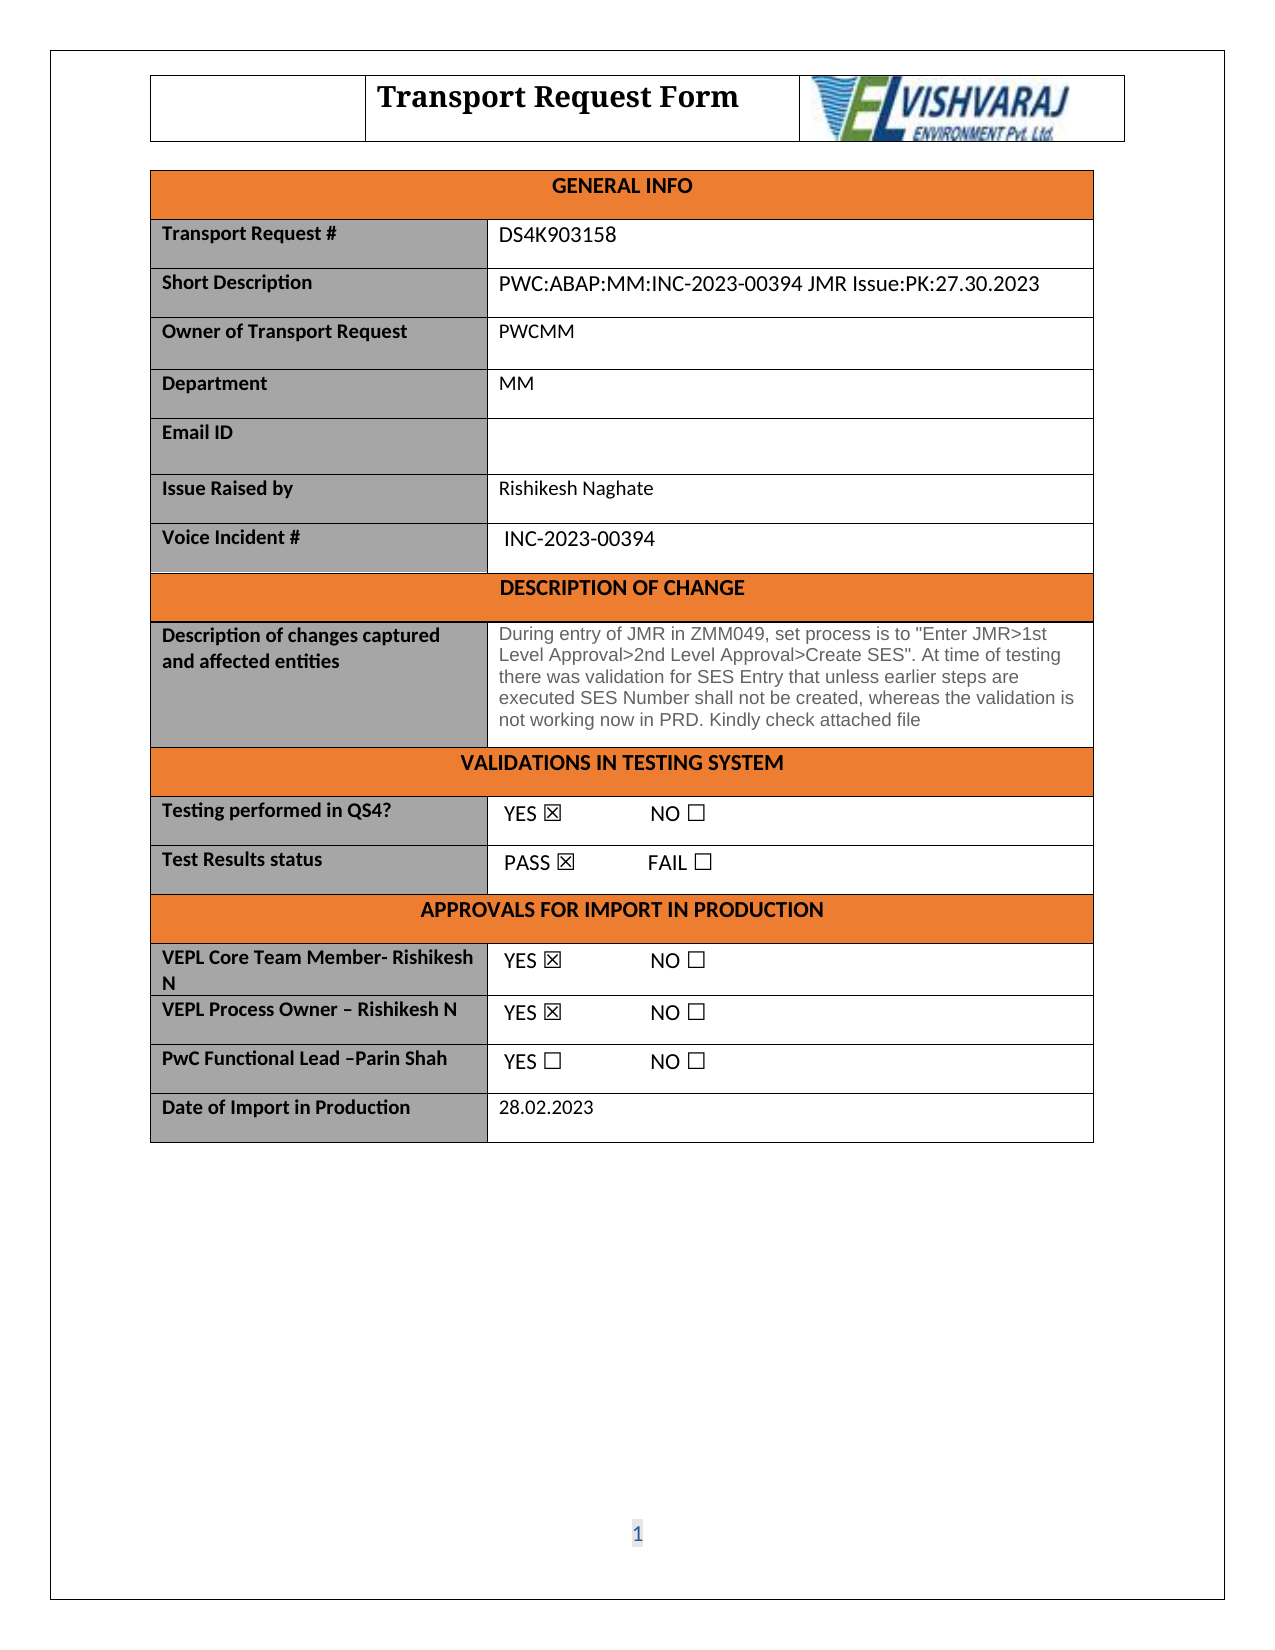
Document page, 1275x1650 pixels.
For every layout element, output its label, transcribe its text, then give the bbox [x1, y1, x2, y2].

table_cell YES NO [488, 797, 1093, 845]
table_cell Voice Incident # [151, 524, 487, 572]
table_cell Rishikesh Naghate [488, 475, 1093, 523]
table_cell MM [488, 370, 1093, 418]
table_cell YES NO [488, 944, 1093, 995]
table_cell Description of changes captured and affected entities [151, 623, 487, 747]
table_cell Owner of Transport Request [151, 318, 487, 369]
table_cell APPROVALS FOR IMPORT IN PRODUCTION [151, 895, 1093, 943]
table_cell PWCMM [488, 318, 1093, 369]
table_cell VEPL Core Team Member- Rishikesh N [151, 944, 487, 995]
table_header GENERAL INFO [151, 171, 1093, 219]
table_cell DS4K903158 [488, 220, 1093, 268]
table_cell Department [151, 370, 487, 418]
picture [811, 76, 1070, 141]
table_cell PWC:ABAP:MM:INC-2023-00394 JMR Issue:PK:27.30.2023 [488, 269, 1093, 317]
table_cell INC-2023-00394 [488, 524, 1093, 572]
table_cell YES NO [488, 1045, 1093, 1093]
table_cell YES NO [488, 996, 1093, 1044]
table_cell PwC Functional Lead –Parin Shah [151, 1045, 487, 1093]
table_cell Email ID [151, 419, 487, 474]
table_cell Transport Request # [151, 220, 487, 268]
table_cell DESCRIPTION OF CHANGE [151, 574, 1093, 621]
table_cell Date of Import in Production [151, 1094, 487, 1142]
table_cell Short Description [151, 269, 487, 317]
table_cell During entry of JMR in ZMM049, set process is to "Enter JMR>1st Level Approval>2nd Level Approval>Create SES". At time of testing there was validation for SES Entry that unless earlier steps are executed SES Number shall not be created, whereas the validation is not working now in PRD. Kindly check attached file [488, 623, 1093, 747]
table_cell VEPL Process Owner – Rishikesh N [151, 996, 487, 1044]
table_cell Testing performed in QS4? [151, 797, 487, 845]
table_cell PASS FAIL [488, 846, 1093, 894]
table_cell Issue Raised by [151, 475, 487, 523]
table_cell [488, 419, 1093, 474]
table_cell 28.02.2023 [488, 1094, 1093, 1142]
table_cell VALIDATIONS IN TESTING SYSTEM [151, 748, 1093, 796]
table_cell Test Results status [151, 846, 487, 894]
